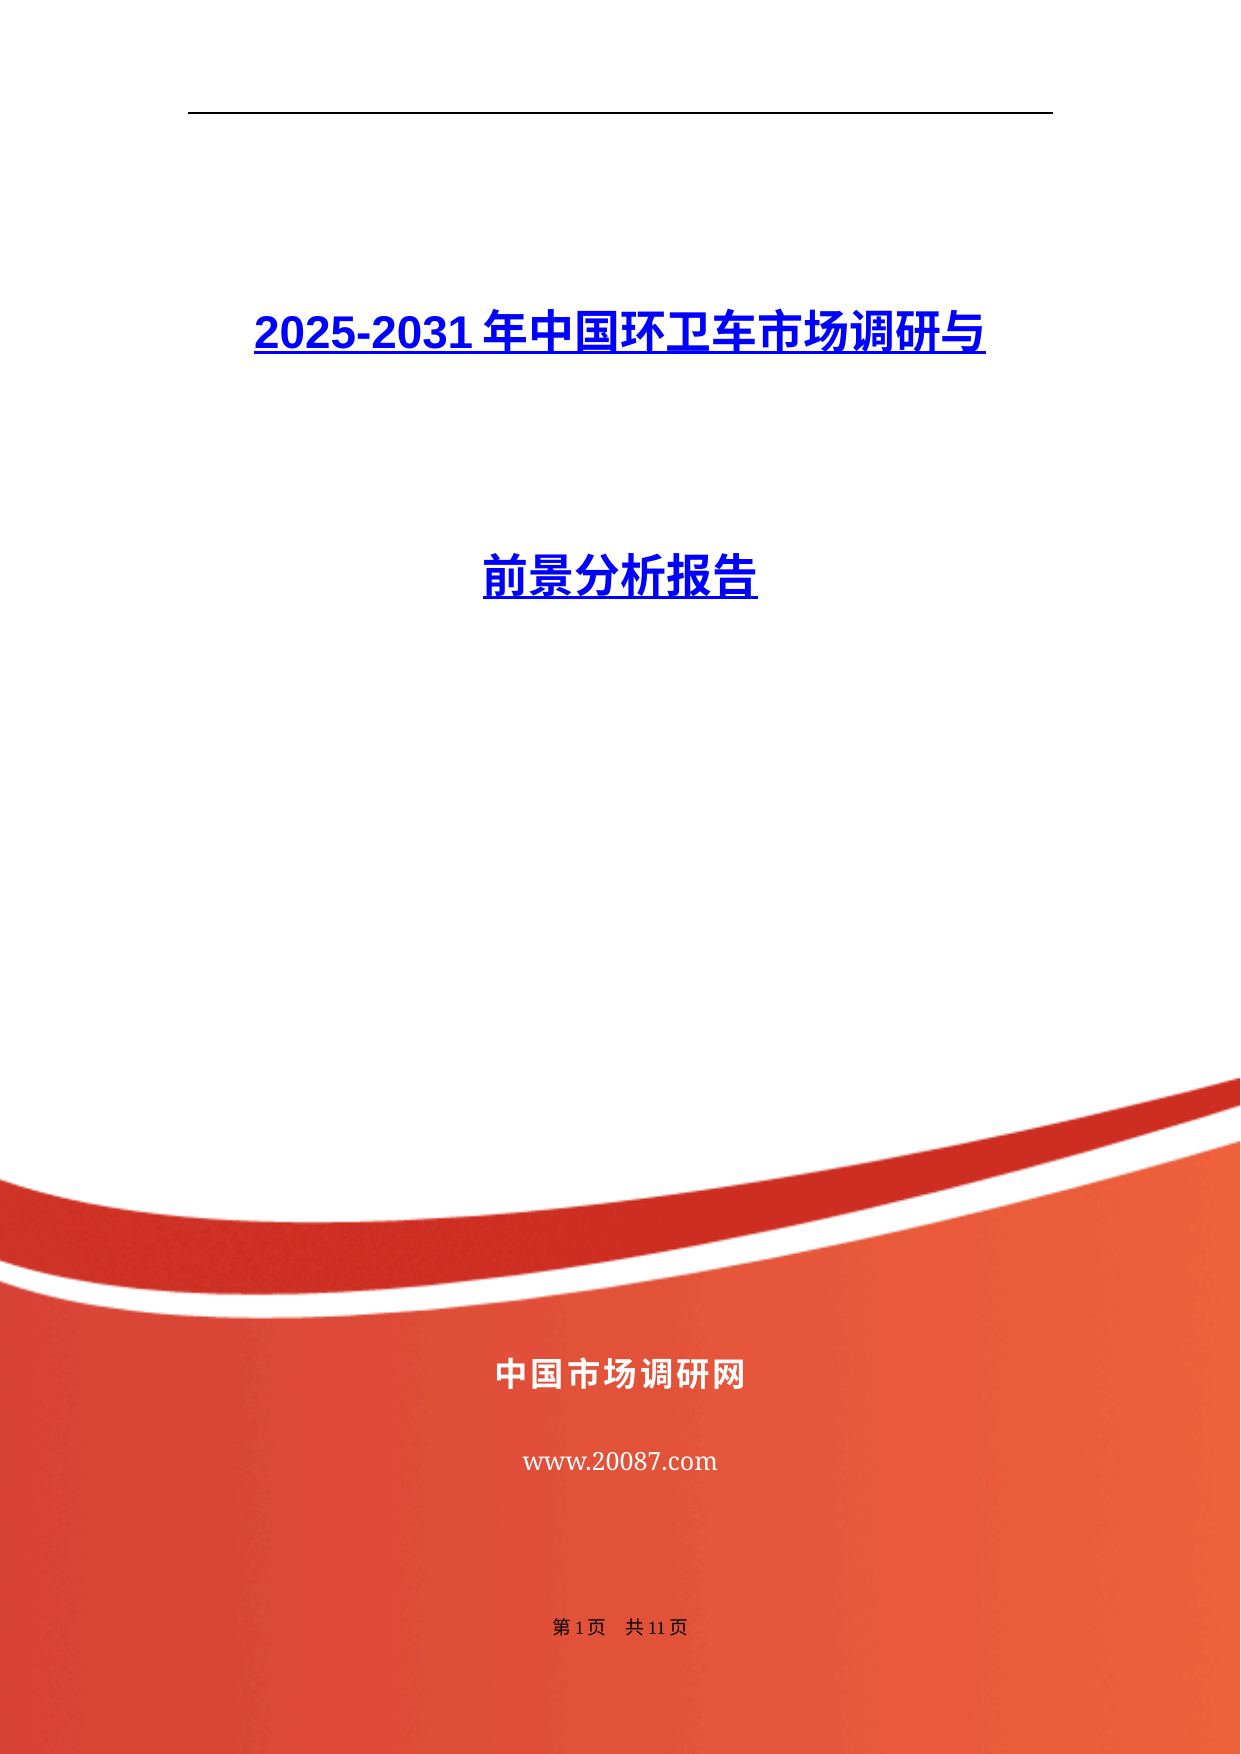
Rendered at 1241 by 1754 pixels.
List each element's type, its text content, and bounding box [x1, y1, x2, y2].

text www.20087.com [187, 1428, 1053, 1493]
picture [0, 1006, 1241, 1754]
subtitle 中国市场调研网 [187, 1339, 1053, 1404]
table_header 2025-2031年中国环卫车市场调研与前景分析报告 [188, 207, 1053, 773]
